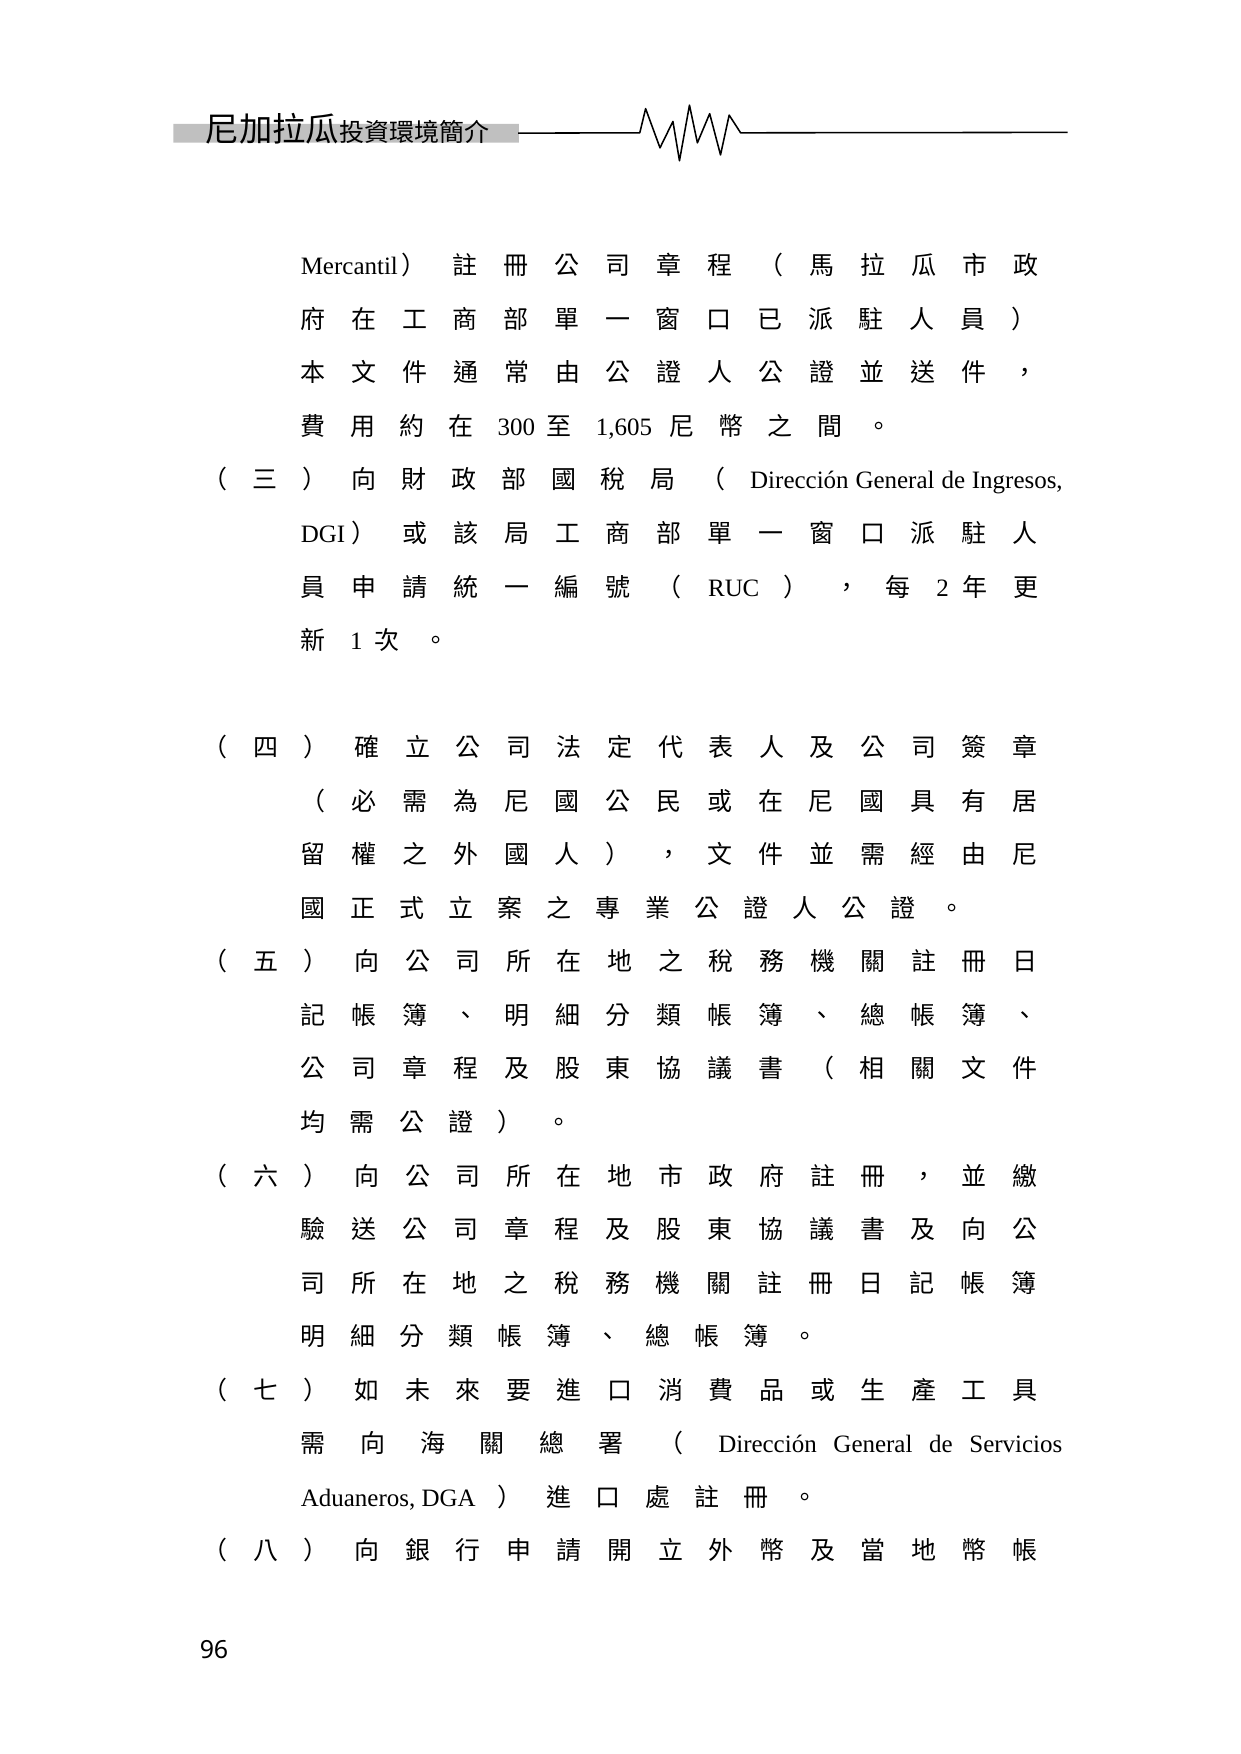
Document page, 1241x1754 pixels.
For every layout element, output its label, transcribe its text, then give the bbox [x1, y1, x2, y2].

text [202, 237, 1063, 451]
text （六）向公司所在地市政府註冊，並繳驗送公司章程及股東協議書及向公司所在地之稅務機關註冊日記帳簿、明細分類帳簿、總帳簿。 [202, 1147, 1063, 1362]
text （四）確立公司法定代表人及公司簽章（必需為尼國公民或在尼國具有居留權之外國人），文件並需經由尼國正式立案之專業公證人公證。 [202, 719, 1063, 933]
text （三）向財政部國稅局（Dirección General de Ingresos, DGI）或該局工商部單一窗口派駐人員申請統一編號（RUC），每2年更新1次。 [202, 451, 1063, 666]
text （八）向銀行申請開立外幣及當地幣帳戶。 [202, 1522, 1063, 1576]
text （七）如未來要進口消費品或生產工具需向海關總署（Dirección General de Servicios Aduaneros, DGA）進口處註冊。 [202, 1362, 1063, 1522]
text （五）向公司所在地之稅務機關註冊日記帳簿、明細分類帳簿、總帳簿、公司章程及股東協議書（相關文件均需公證）。 [202, 933, 1063, 1147]
